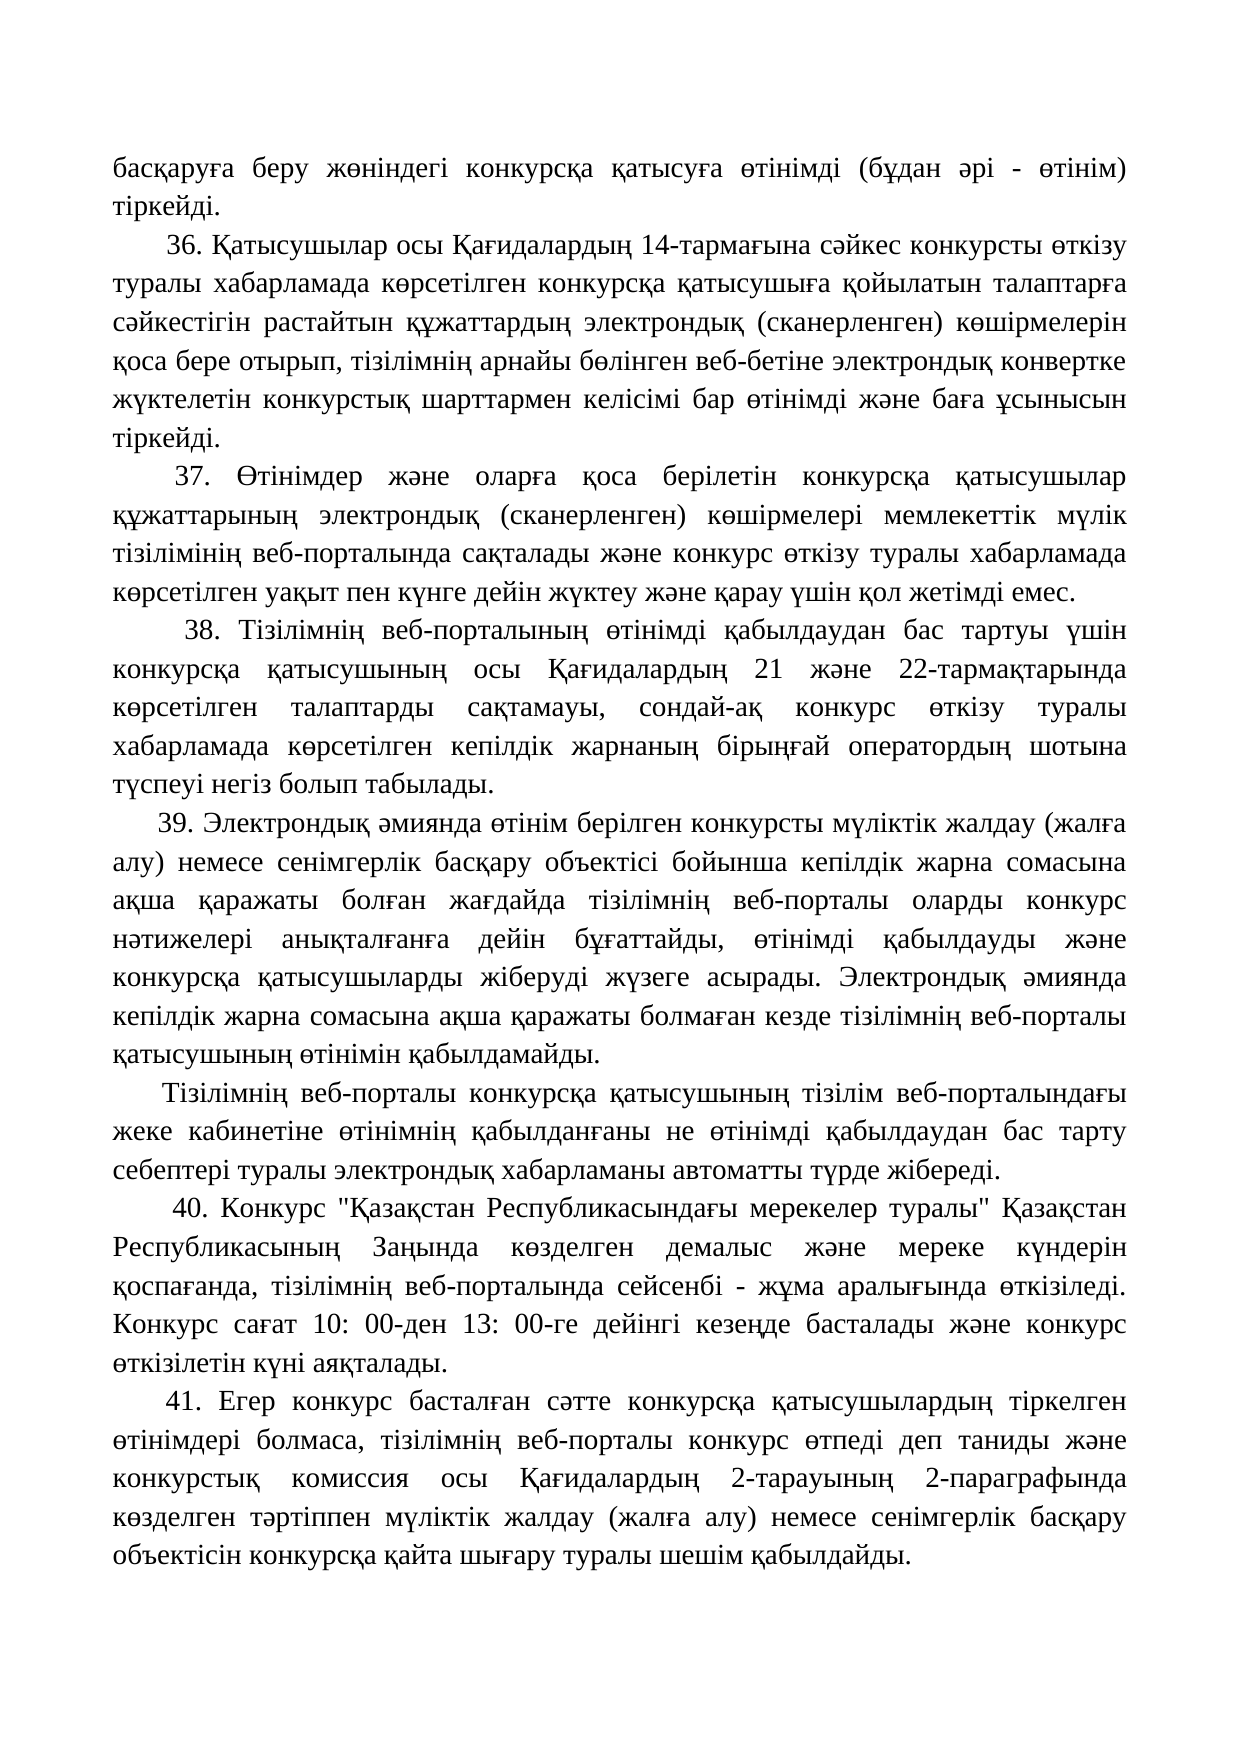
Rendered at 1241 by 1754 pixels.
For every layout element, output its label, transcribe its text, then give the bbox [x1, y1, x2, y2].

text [112, 150, 1128, 222]
text 37. Өтінімдер және оларға қоса берілетін конкурсқа қатысушылар құжаттарының электрондық (сканерленген) көшірмелері мемлекеттік мүлік тізілімінің веб-порталында сақталады және конкурс өткізу туралы хабарламада көрсетілген уақыт пен күнге дейін жүктеу және қарау үшін қол жетімді емес. [112, 458, 1128, 607]
text 38. Тізілімнің веб-порталының өтінімді қабылдаудан бас тартуы үшін конкурсқа қатысушының осы Қағидалардың 21 және 22-тармақтарында көрсетілген талаптарды сақтамауы, сондай-ақ конкурс өткізу туралы хабарламада көрсетілген кепілдік жарнаның бірыңғай оператордың шотына түспеуі негіз болып табылады. [112, 612, 1128, 800]
text 41. Егер конкурс басталған сәтте конкурсқа қатысушылардың тіркелген өтінімдері болмаса, тізілімнің веб-порталы конкурс өтпеді деп таниды және конкурстық комиссия осы Қағидалардың 2-тарауының 2-параграфында көзделген тәртіппен мүліктік жалдау (жалға алу) немесе сенімгерлік басқару объектісін конкурсқа қайта шығару туралы шешім қабылдайды. [112, 1383, 1128, 1571]
text 39. Электрондық әмиянда өтінім берілген конкурсты мүліктік жалдау (жалға алу) немесе сенімгерлік басқару объектісі бойынша кепілдік жарна сомасына ақша қаражаты болған жағдайда тізілімнің веб-порталы оларды конкурс нәтижелері анықталғанға дейін бұғаттайды, өтінімді қабылдауды және конкурсқа қатысушыларды жіберуді жүзеге асырады. Электрондық әмиянда кепілдік жарна сомасына ақша қаражаты болмаған кезде тізілімнің веб-порталы қатысушының өтінімін қабылдамайды. [112, 805, 1128, 1070]
text 36. Қатысушылар осы Қағидалардың 14-тармағына сәйкес конкурсты өткізу туралы хабарламада көрсетілген конкурсқа қатысушыға қойылатын талаптарға сәйкестігін растайтын құжаттардың электрондық (сканерленген) көшірмелерін қоса бере отырып, тізілімнің арнайы бөлінген веб-бетіне электрондық конвертке жүктелетін конкурстық шарттармен келісімі бар өтінімді және баға ұсынысын тіркейді. [112, 227, 1128, 453]
text Тізілімнің веб-порталы конкурсқа қатысушының тізілім веб-порталындағы жеке кабинетіне өтінімнің қабылданғаны не өтінімді қабылдаудан бас тарту себептері туралы электрондық хабарламаны автоматты түрде жібереді. [112, 1075, 1128, 1186]
text 40. Конкурс "Қазақстан Республикасындағы мерекелер туралы" Қазақстан Республикасының Заңында көзделген демалыс және мереке күндерін қоспағанда, тізілімнің веб-порталында сейсенбі - жұма аралығында өткізіледі. Конкурс сағат 10: 00-ден 13: 00-ге дейінгі кезеңде басталады және конкурс өткізілетін күні аяқталады. [112, 1191, 1128, 1378]
